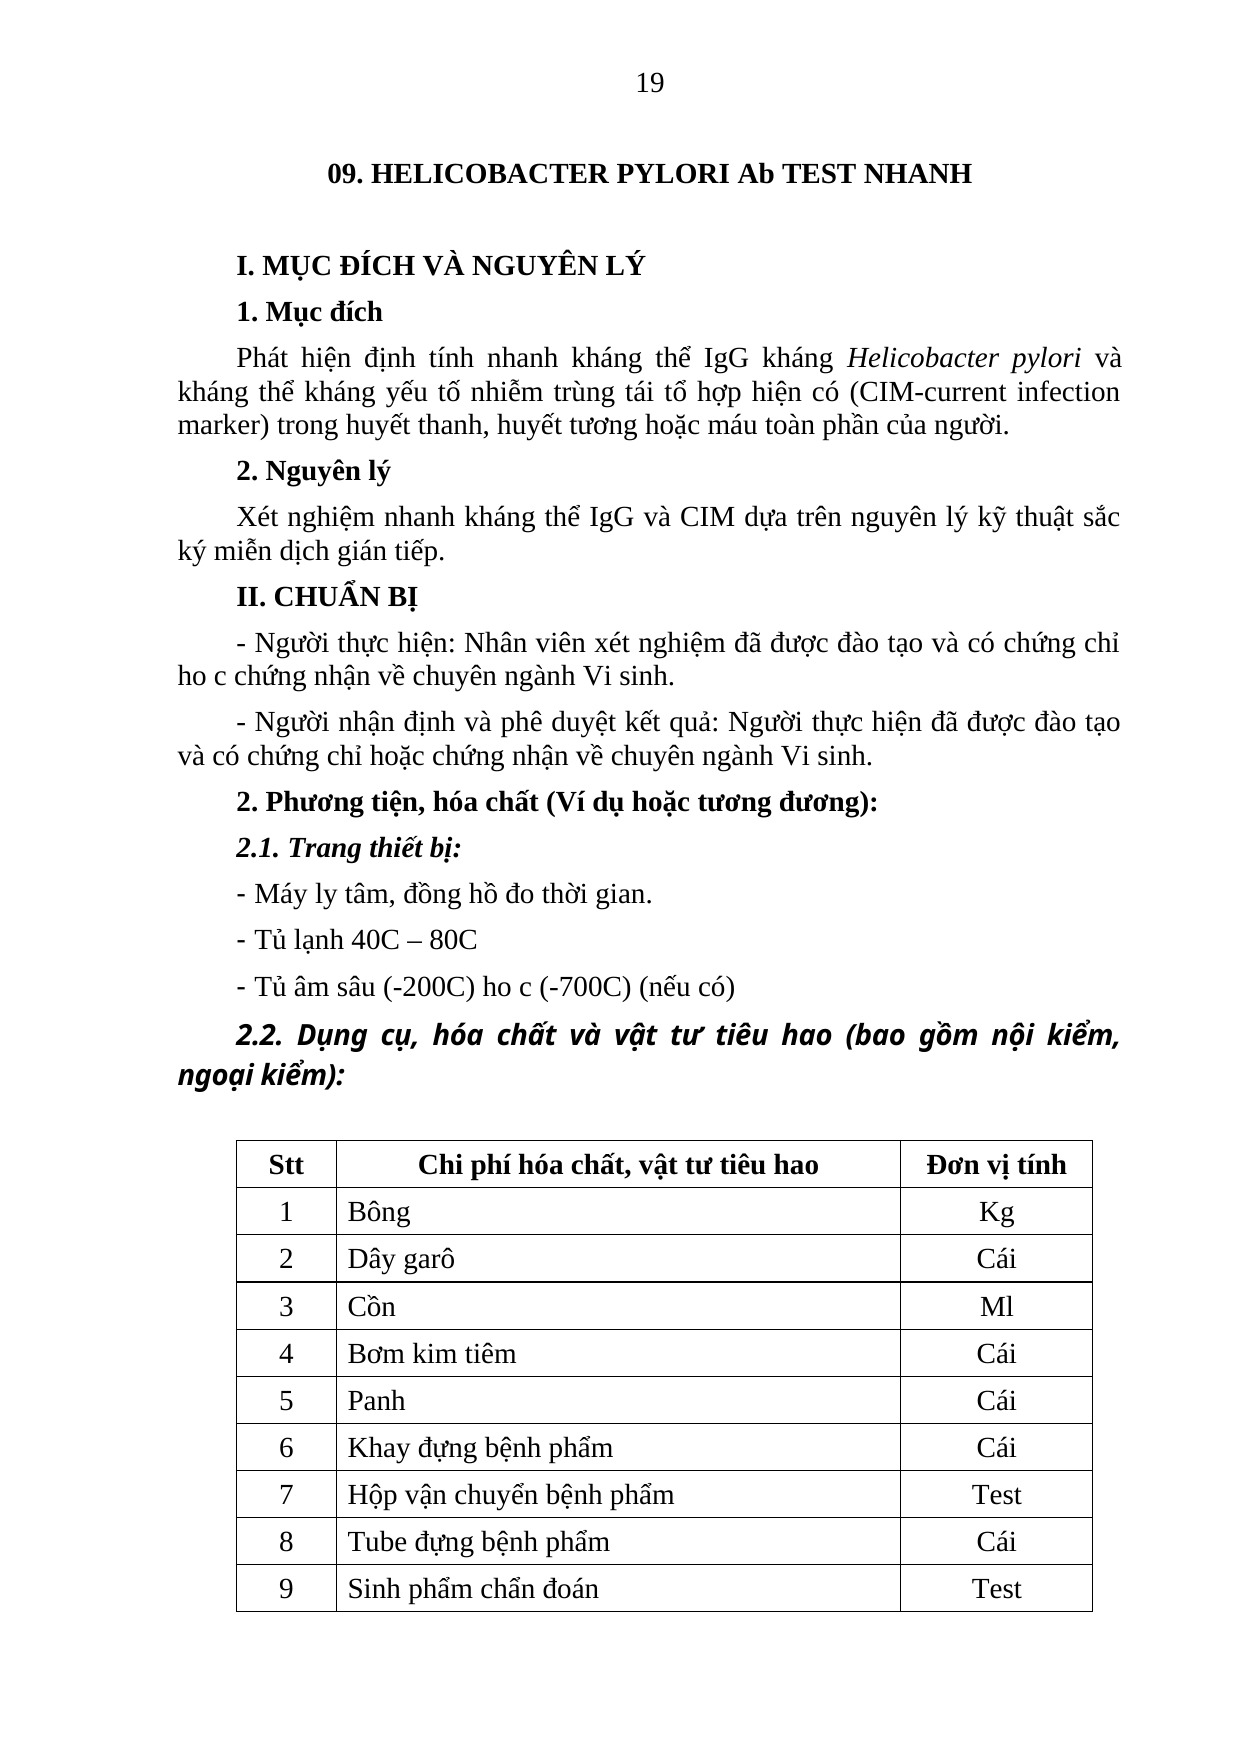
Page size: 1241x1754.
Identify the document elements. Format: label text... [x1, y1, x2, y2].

text 2. Nguyên lý [177, 453, 1122, 487]
table_cell 4 [237, 1330, 336, 1376]
text - Máy ly tâm, đồng hồ đo thời gian. [177, 876, 1122, 910]
table_cell Test [901, 1471, 1092, 1517]
table_header Chi phí hóa chất, vật tư tiêu hao [337, 1141, 900, 1187]
table_cell Panh [337, 1377, 900, 1423]
table_cell Kg [901, 1188, 1092, 1234]
text 1. Mục đích [177, 294, 1122, 328]
table_cell Cái [901, 1330, 1092, 1376]
text Phát hiện định tính nhanh kháng thể IgG kháng Helicobacter pylori và kháng thể kháng yếu tố nhiễm trùng tái tổ hợp hiện có (CIM-current infection marker) trong huyết thanh, huyết tương hoặc máu toàn phần của người. [177, 340, 1122, 441]
text - Tủ lạnh 40C – 80C [177, 922, 1122, 956]
table_cell Bông [337, 1188, 900, 1234]
table_header Stt [237, 1141, 336, 1187]
table_cell Cái [901, 1377, 1092, 1423]
table_cell Test [901, 1565, 1092, 1611]
text 09. HELICOBACTER PYLORI Ab TEST NHANH [177, 156, 1122, 189]
table_cell Bơm kim tiêm [337, 1330, 900, 1376]
table_cell Cái [901, 1424, 1092, 1470]
table_header Đơn vị tính [901, 1141, 1092, 1187]
table_cell Sinh phẩm chẩn đoán [337, 1565, 900, 1611]
table_cell 2 [237, 1235, 336, 1281]
table_cell Cồn [337, 1283, 900, 1328]
table_cell 5 [237, 1377, 336, 1423]
table_cell Khay đựng bệnh phẩm [337, 1424, 900, 1470]
text I. MỤC ĐÍCH VÀ NGUYÊN LÝ [177, 248, 1122, 282]
table_cell 6 [237, 1424, 336, 1470]
table_cell 7 [237, 1471, 336, 1517]
text 2.2. Dụng cụ, hóa chất và vật tư tiêu hao (bao gồm nội kiểm, ngoại kiểm): [177, 1015, 1122, 1094]
text - Người thực hiện: Nhân viên xét nghiệm đã được đào tạo và có chứng chỉ ho c chứng nhận về chuyên ngành Vi sinh. [177, 625, 1122, 692]
text - Tủ âm sâu (-200C) ho c (-700C) (nếu có) [177, 968, 1122, 1002]
table_cell Cái [901, 1235, 1092, 1281]
table_cell 9 [237, 1565, 336, 1611]
table_cell Cái [901, 1518, 1092, 1564]
text 2. Phương tiện, hóa chất (Ví dụ hoặc tương đương): [177, 784, 1122, 818]
table_cell Dây garô [337, 1235, 900, 1281]
table_cell 1 [237, 1188, 336, 1234]
text II. CHUẨN BỊ [177, 579, 1122, 612]
text - Người nhận định và phê duyệt kết quả: Người thực hiện đã được đào tạo và có chứng chỉ hoặc chứng nhận về chuyên ngành Vi sinh. [177, 704, 1122, 772]
table_cell Hộp vận chuyển bệnh phẩm [337, 1471, 900, 1517]
text Xét nghiệm nhanh kháng thể IgG và CIM dựa trên nguyên lý kỹ thuật sắc ký miễn dịch gián tiếp. [177, 499, 1122, 566]
table_cell Tube đựng bệnh phẩm [337, 1518, 900, 1564]
table_cell Ml [901, 1283, 1092, 1328]
table_cell 3 [237, 1283, 336, 1328]
text 2.1. Trang thiết bị: [177, 830, 1122, 864]
table_cell 8 [237, 1518, 336, 1564]
